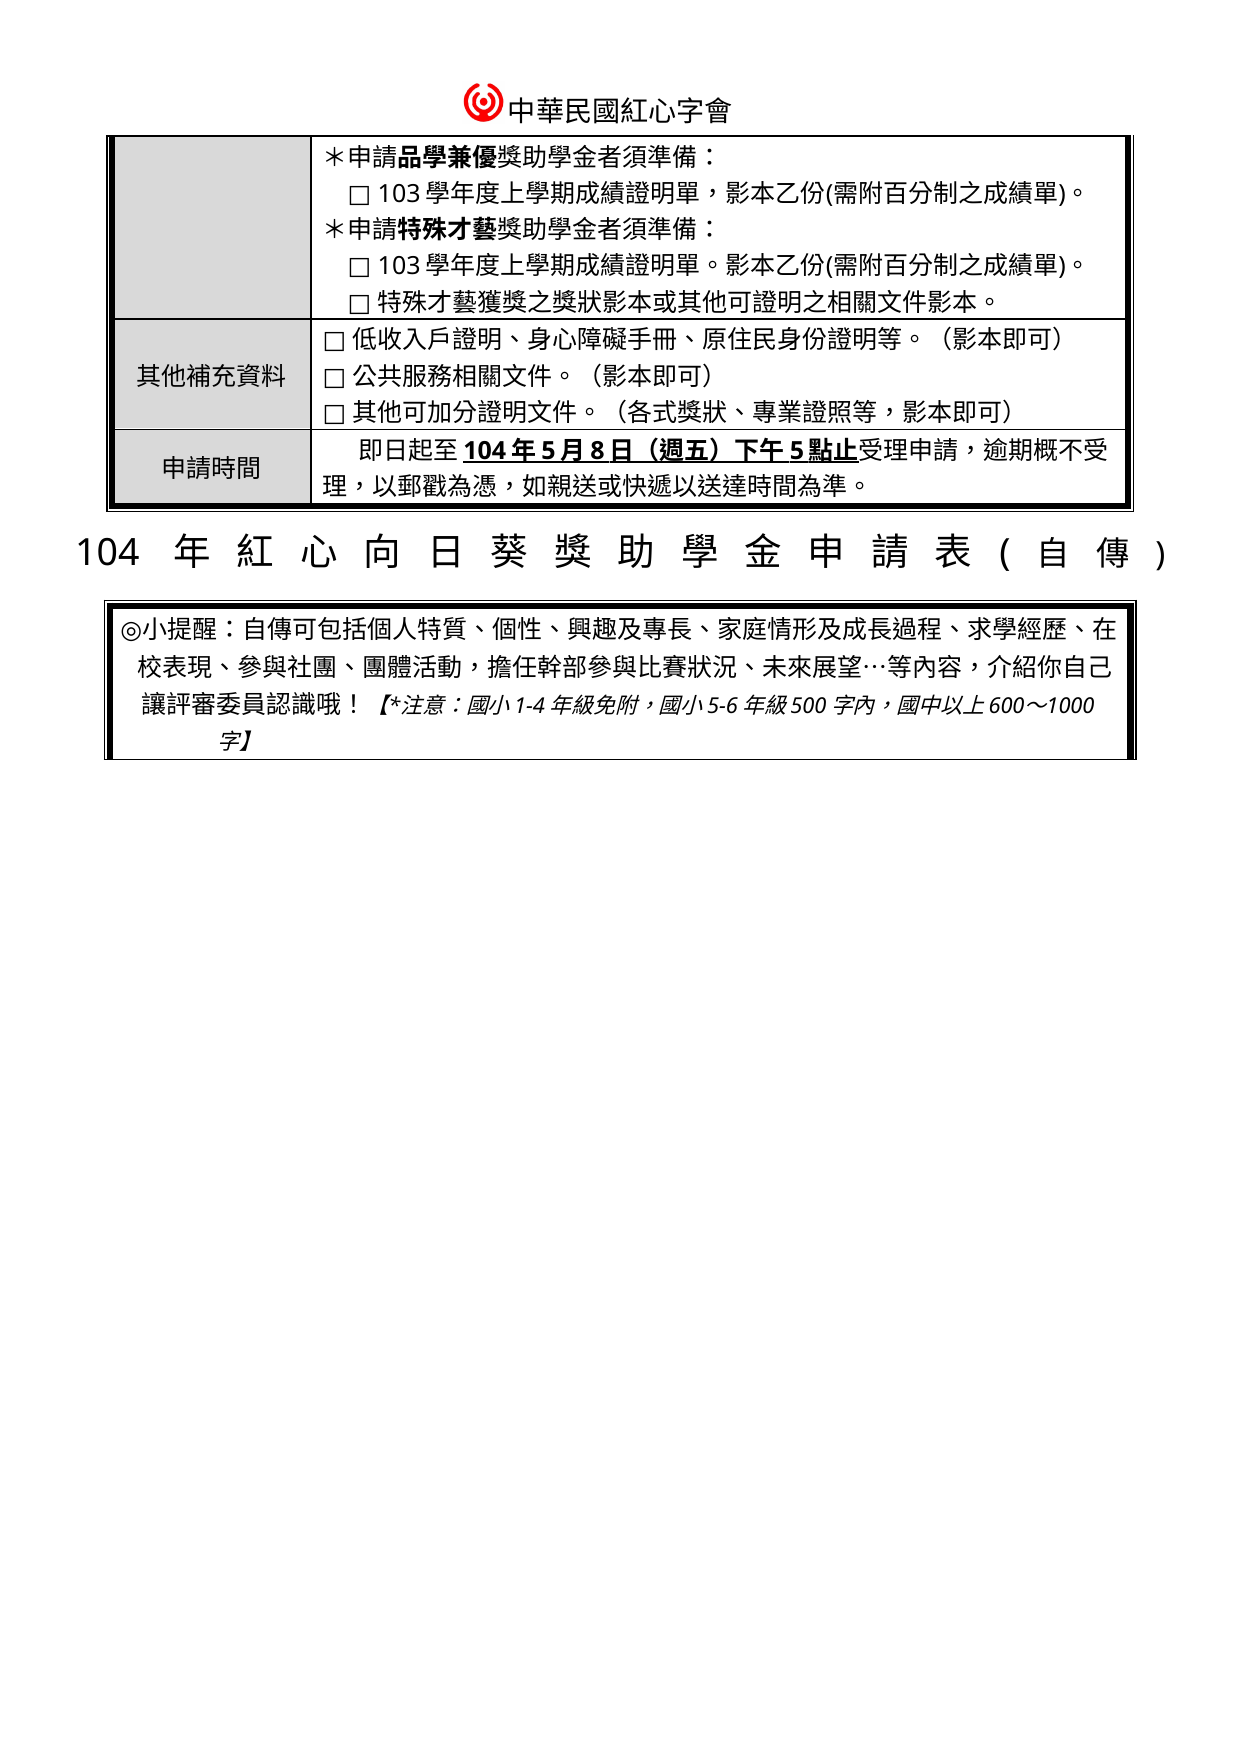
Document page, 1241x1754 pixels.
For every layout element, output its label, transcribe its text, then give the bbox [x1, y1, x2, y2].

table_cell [115, 137, 310, 318]
table_cell 申請時間 [115, 430, 310, 503]
table_cell ＊申請品學兼優獎助學金者須準備： □ 103學年度上學期成績證明單，影本乙份(需附百分制之成績單)。 ＊申請特殊才藝獎助學金者須準備： □ 103學年度上學期成績證明單。影本乙份(需附百分制之成績單)。 □ 特殊才藝獲獎之獎狀影本或其他可證明之相關文件影本。 [312, 137, 1125, 318]
picture [462, 81, 505, 124]
table_header ◎小提醒：自傳可包括個人特質、個性、興趣及專長、家庭情形及成長過程、求學經歷、在 校表現、參與社團、團體活動，擔任幹部參與比賽狀況、未來展望…等內容，介紹你自己 讓評審委員認識哦！【*注意：國小1-4年級免附，國小5-6年級500字內，國中以上600～1000字】 [113, 609, 1127, 759]
text 104年紅心向日葵獎助學金申請表(自傳) [75, 512, 1165, 587]
table_cell 其他補充資料 [115, 320, 310, 428]
table_cell 即日起至104年5月8日（週五）下午5點止受理申請，逾期概不受 理，以郵戳為憑，如親送或快遞以送達時間為準。 [312, 430, 1125, 503]
table_cell □ 低收入戶證明、身心障礙手冊、原住民身份證明等。（影本即可） □ 公共服務相關文件。（影本即可） □ 其他可加分證明文件。（各式獎狀、專業證照等，影本即可） [312, 320, 1125, 428]
